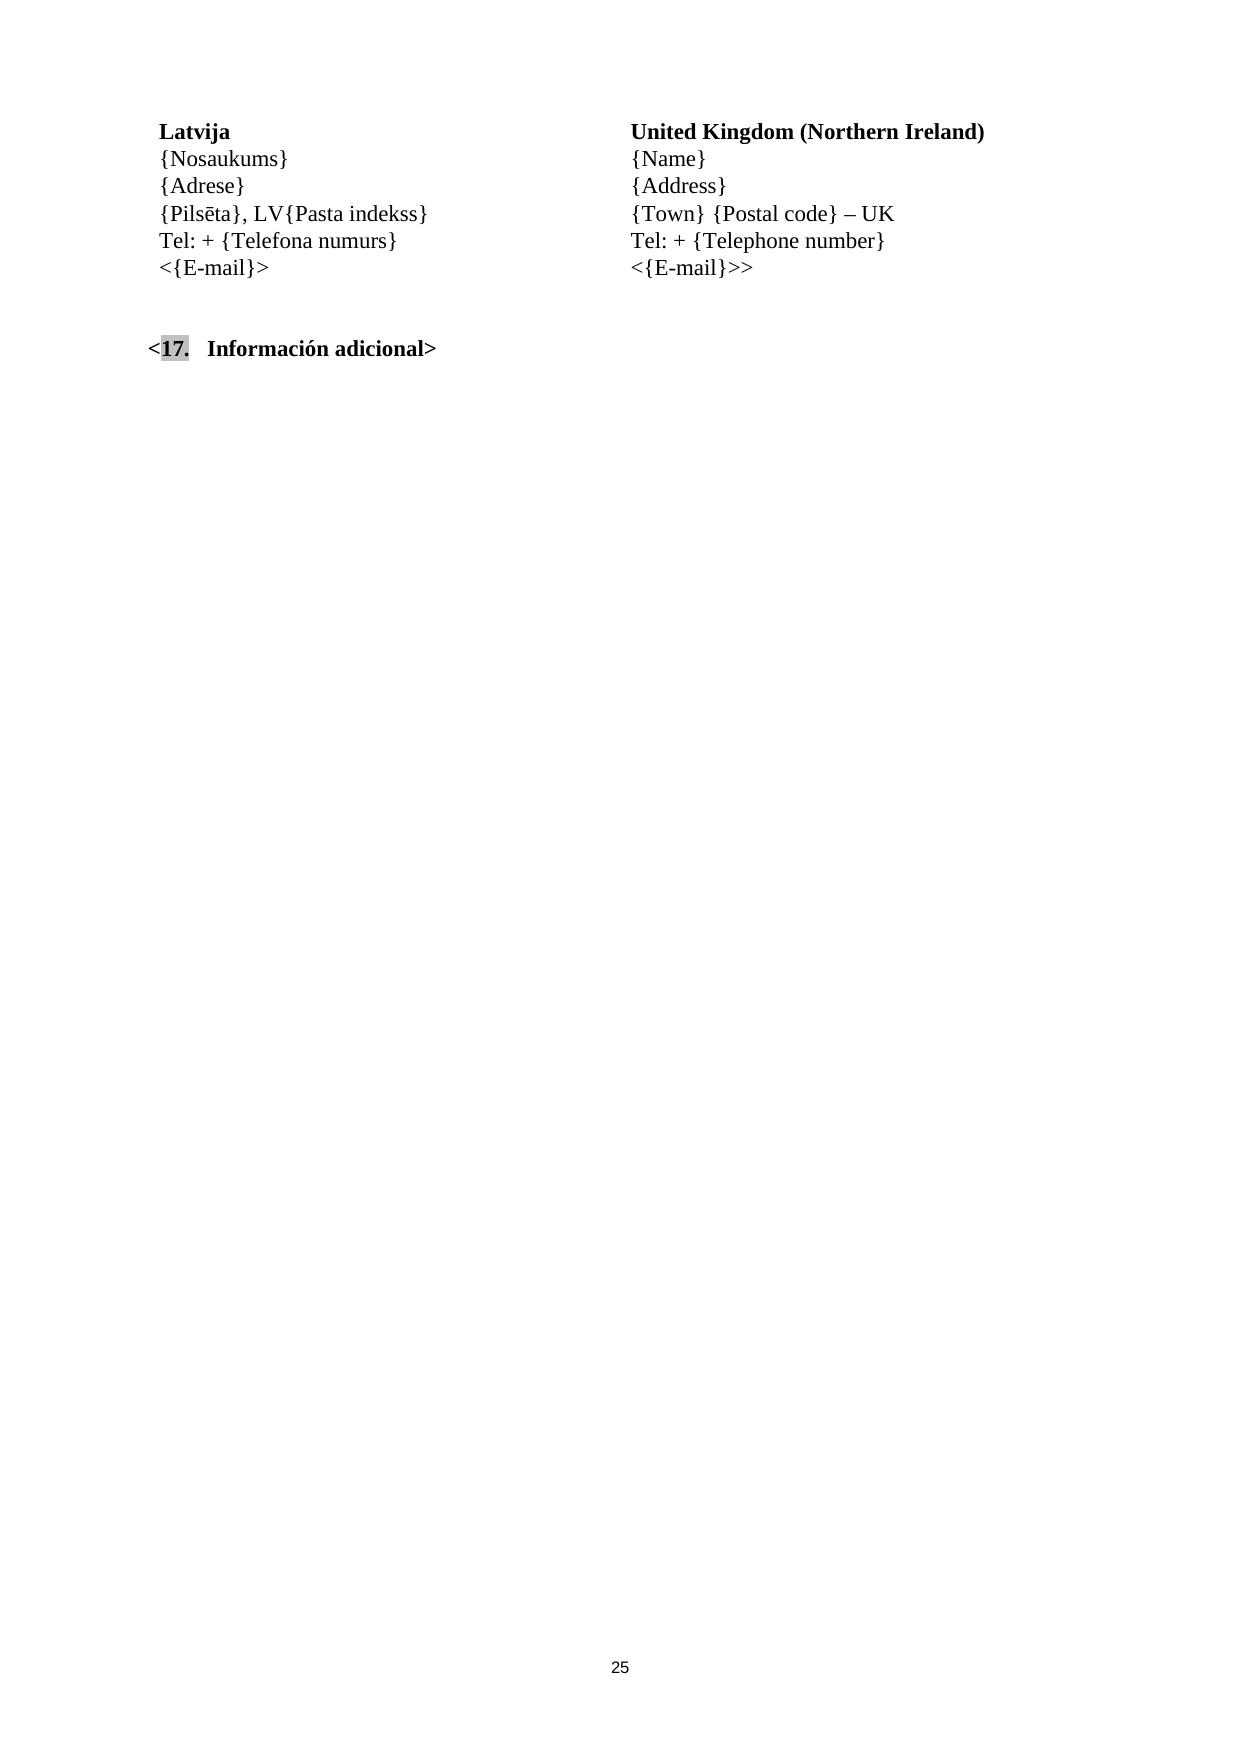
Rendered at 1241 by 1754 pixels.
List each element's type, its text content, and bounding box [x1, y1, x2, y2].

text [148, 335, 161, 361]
table_cell United Kingdom (Northern Ireland) {Name} {Address} {Town} {Postal code} – UK Tel: + {Telephone number} <{E-mail}>> [619, 118, 1091, 335]
text <17. Información adicional> [189, 335, 1092, 361]
table_cell Latvija {Nosaukums} {Adrese} {Pilsēta}, LV{Pasta indekss} Tel: + {Telefona numurs} <{E-mail}> [148, 118, 619, 335]
